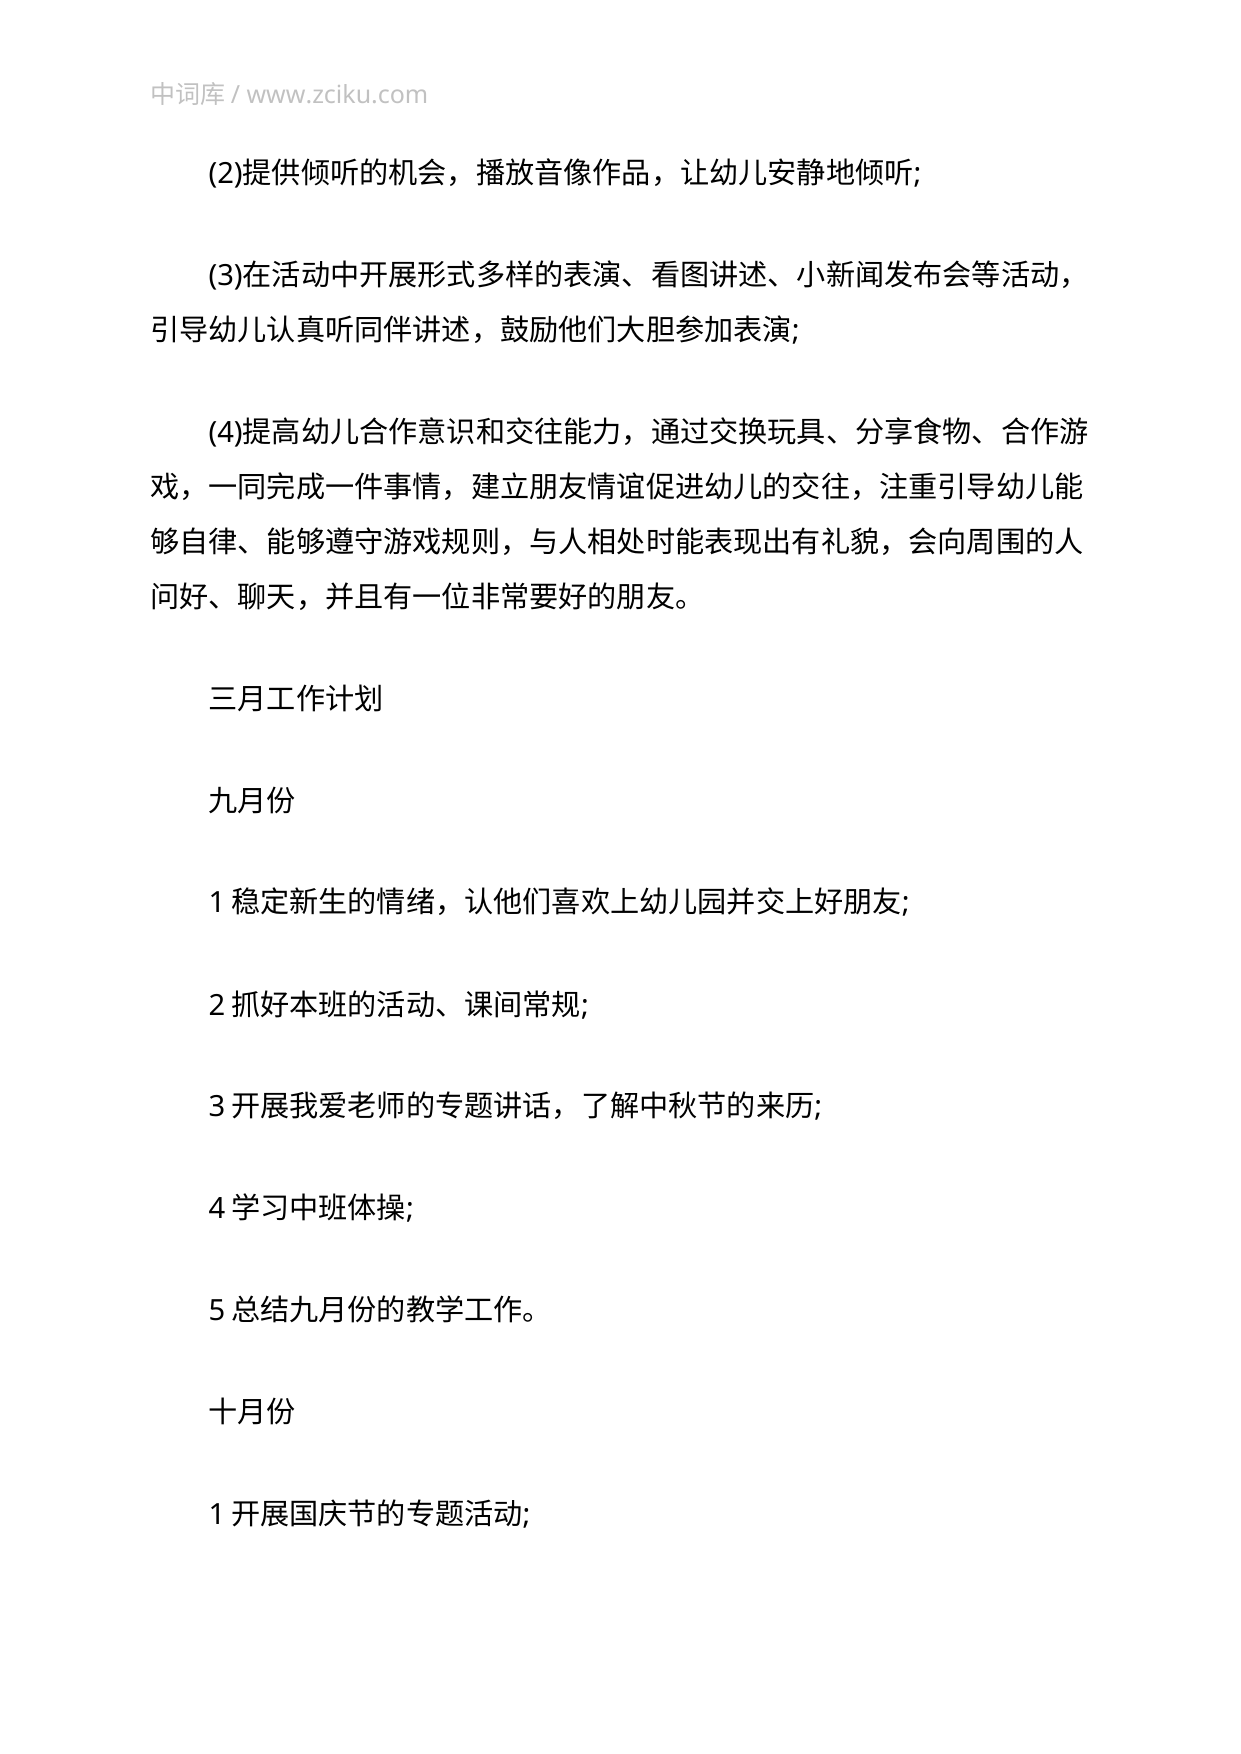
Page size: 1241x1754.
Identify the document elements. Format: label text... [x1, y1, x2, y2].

text 3开展我爱老师的专题讲话，了解中秋节的来历; [150, 1083, 1090, 1125]
text 1开展国庆节的专题活动; [150, 1491, 1090, 1533]
text 十月份 [150, 1389, 1090, 1431]
text (3)在活动中开展形式多样的表演、看图讲述、小新闻发布会等活动，引导幼儿认真听同伴讲述，鼓励他们大胆参加表演; [150, 252, 1090, 349]
text 1稳定新生的情绪，认他们喜欢上幼儿园并交上好朋友; [150, 879, 1090, 921]
text (4)提高幼儿合作意识和交往能力，通过交换玩具、分享食物、合作游戏，一同完成一件事情，建立朋友情谊促进幼儿的交往，注重引导幼儿能够自律、能够遵守游戏规则，与人相处时能表现出有礼貌，会向周围的人问好、聊天，并且有一位非常要好的朋友。 [150, 409, 1090, 616]
text 4学习中班体操; [150, 1185, 1090, 1227]
text 5总结九月份的教学工作。 [150, 1287, 1090, 1329]
text (2)提供倾听的机会，播放音像作品，让幼儿安静地倾听; [150, 150, 1090, 192]
text 九月份 [150, 777, 1090, 819]
text 2抓好本班的活动、课间常规; [150, 981, 1090, 1023]
text 三月工作计划 [150, 676, 1090, 718]
